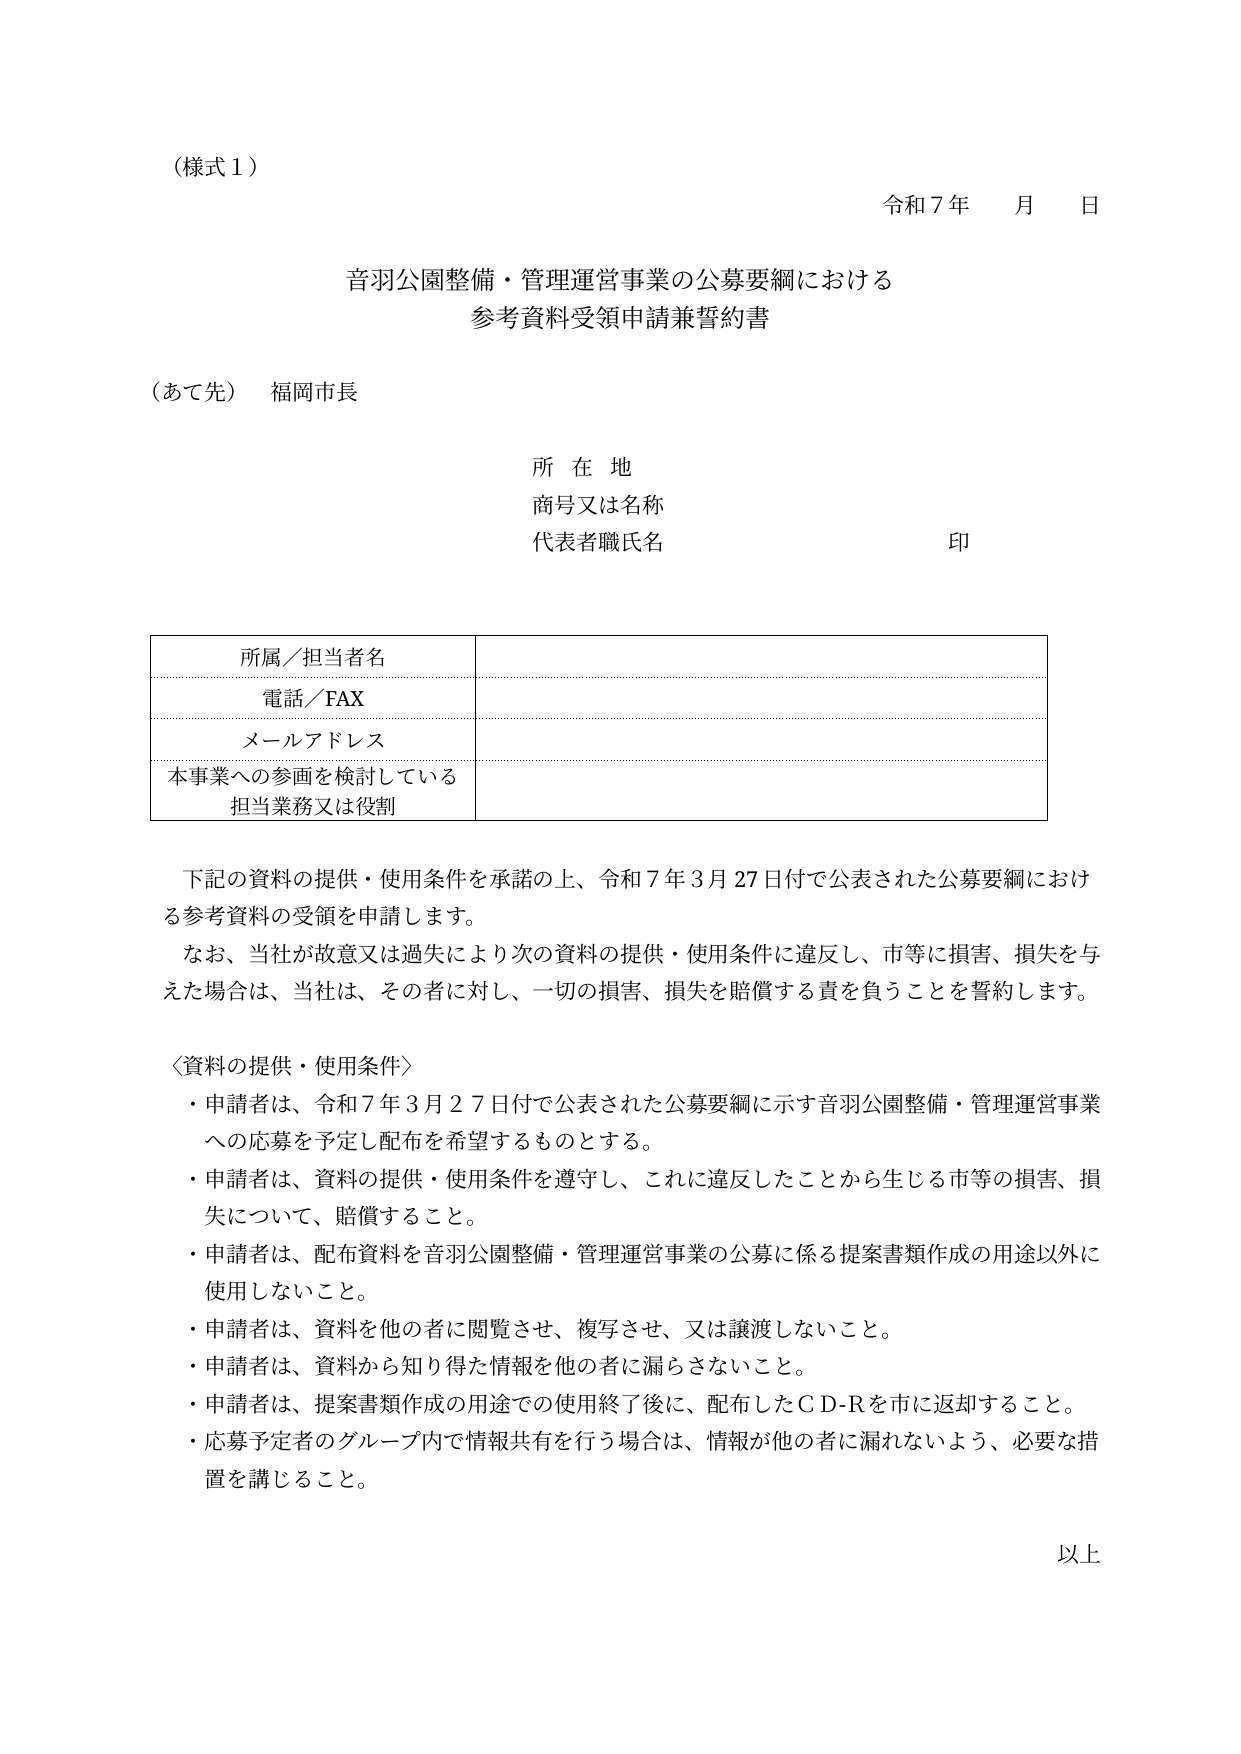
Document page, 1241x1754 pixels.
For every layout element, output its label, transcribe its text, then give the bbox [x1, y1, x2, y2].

text 〈資料の提供・使用条件〉 [139, 1046, 1101, 1084]
text ・申請者は、配布資料を音羽公園整備・管理運営事業の公募に係る提案書類作成の用途以外に使用しないこと。 [183, 1234, 1101, 1309]
text 代表者職氏名 印 [139, 523, 1101, 560]
table_header 所属／担当者名 [151, 636, 475, 677]
table_header [476, 636, 1047, 677]
table_cell 本事業への参画を検討している 担当業務又は役割 [151, 760, 475, 820]
table_cell [476, 677, 1047, 718]
text ・応募予定者のグループ内で情報共有を行う場合は、情報が他の者に漏れないよう、必要な措置を講じること。 [183, 1421, 1101, 1496]
text 音羽公園整備・管理運営事業の公募要綱における [139, 260, 1101, 298]
text ・申請者は、資料を他の者に閲覧させ、複写させ、又は譲渡しないこと。 [183, 1309, 1101, 1346]
text ・申請者は、令和７年３月２７日付で公表された公募要綱に示す音羽公園整備・管理運営事業への応募を予定し配布を希望するものとする。 [183, 1084, 1101, 1159]
text 参考資料受領申請兼誓約書 [139, 298, 1101, 335]
table_cell [476, 718, 1047, 759]
text なお、当社が故意又は過失により次の資料の提供・使用条件に違反し、市等に損害、損失を与えた場合は、当社は、その者に対し、一切の損害、損失を賠償する責を負うことを誓約します。 [161, 934, 1101, 1009]
text （様式１） [139, 148, 1101, 185]
text 以上 [183, 1534, 1101, 1571]
text 商号又は名称 [139, 485, 1101, 523]
table_cell [476, 760, 1047, 820]
text （あて先） 福岡市長 [139, 373, 1101, 410]
text ・申請者は、提案書類作成の用途での使用終了後に、配布したＣＤ-Ｒを市に返却すること。 [183, 1384, 1101, 1421]
text 下記の資料の提供・使用条件を承諾の上、令和７年３月27日付で公表された公募要綱における参考資料の受領を申請します。 [161, 859, 1101, 934]
text ・申請者は、資料の提供・使用条件を遵守し、これに違反したことから生じる市等の損害、損失について、賠償すること。 [183, 1159, 1101, 1234]
text 所 在 地 [161, 448, 1101, 485]
text 令和７年 月 日 [139, 185, 1101, 223]
table_cell メールアドレス [151, 718, 475, 759]
table_cell 電話／FAX [151, 677, 475, 718]
text ・申請者は、資料から知り得た情報を他の者に漏らさないこと。 [183, 1346, 1101, 1384]
